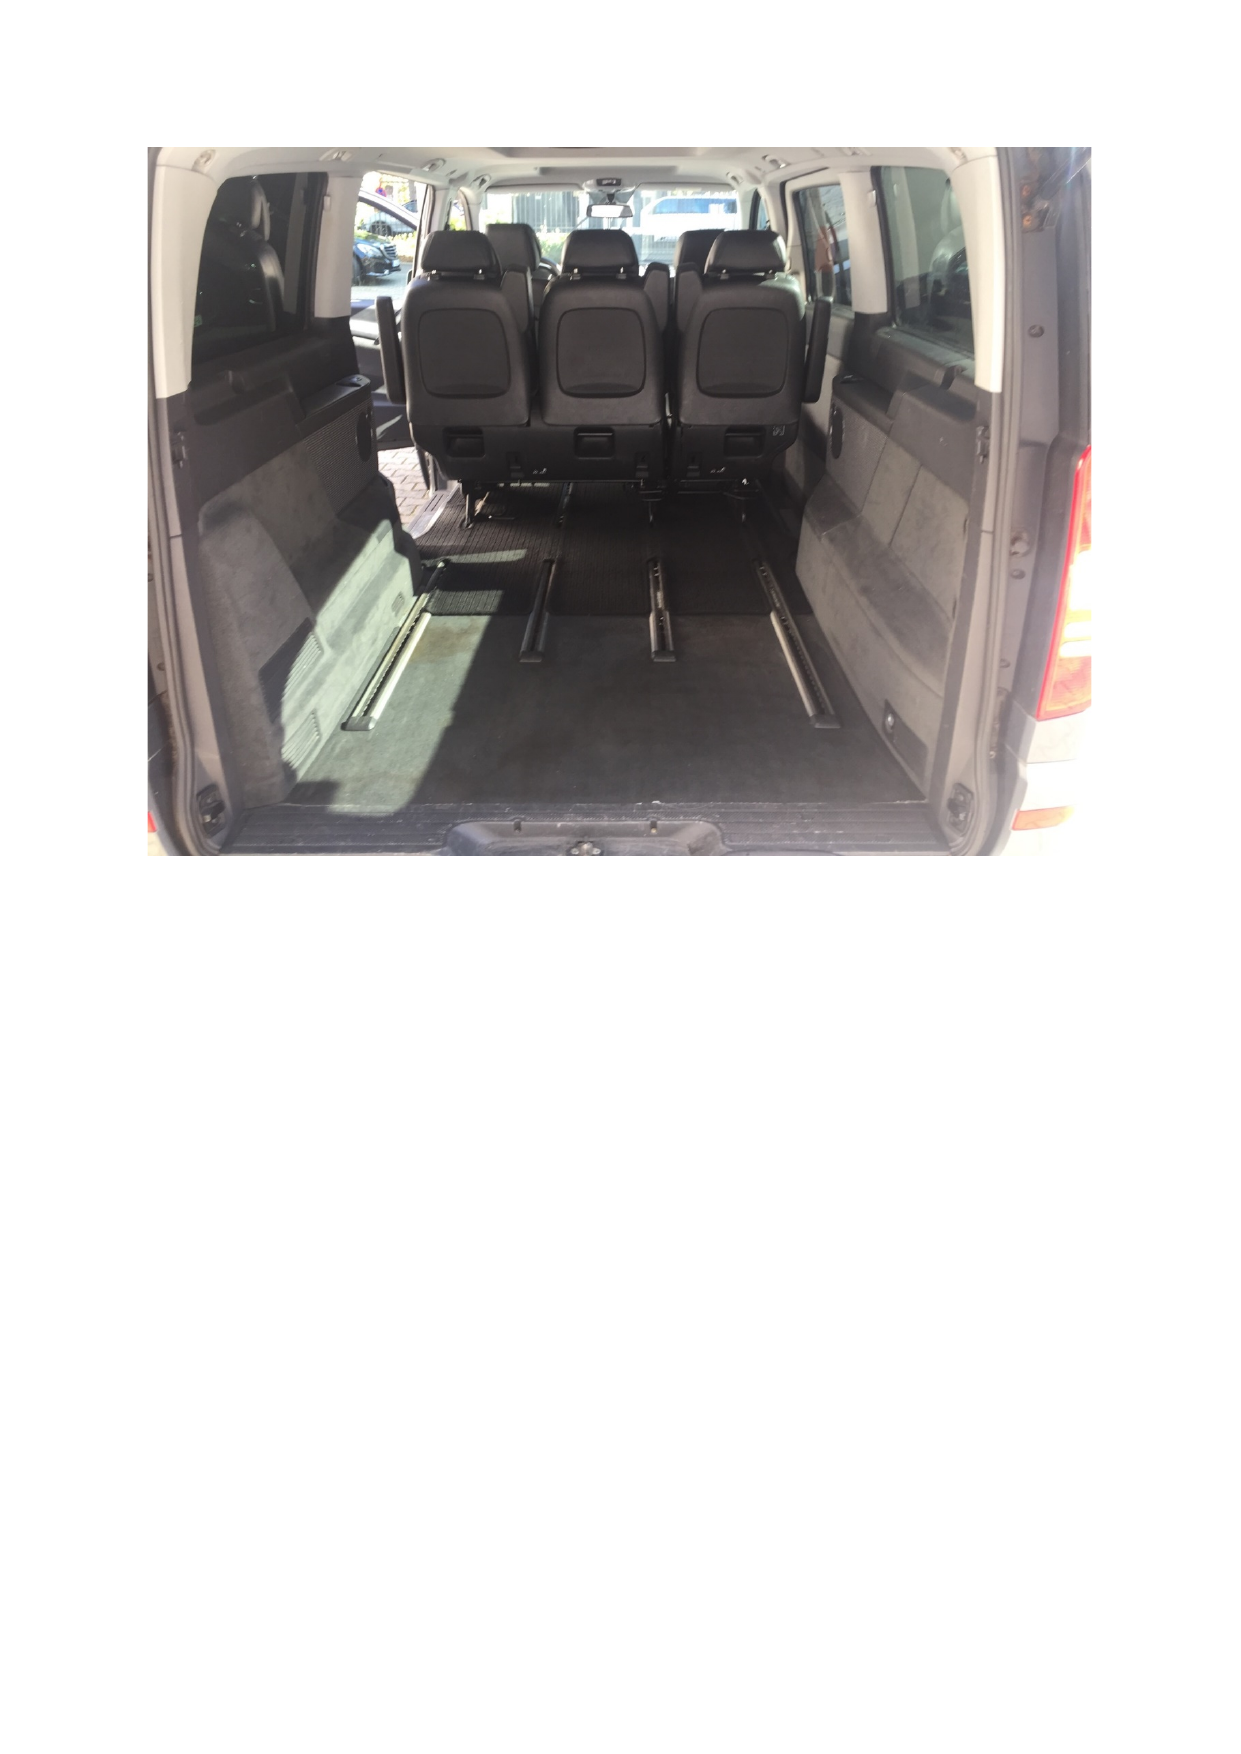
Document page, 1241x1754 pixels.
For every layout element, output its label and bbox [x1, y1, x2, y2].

picture [147, 147, 1092, 856]
